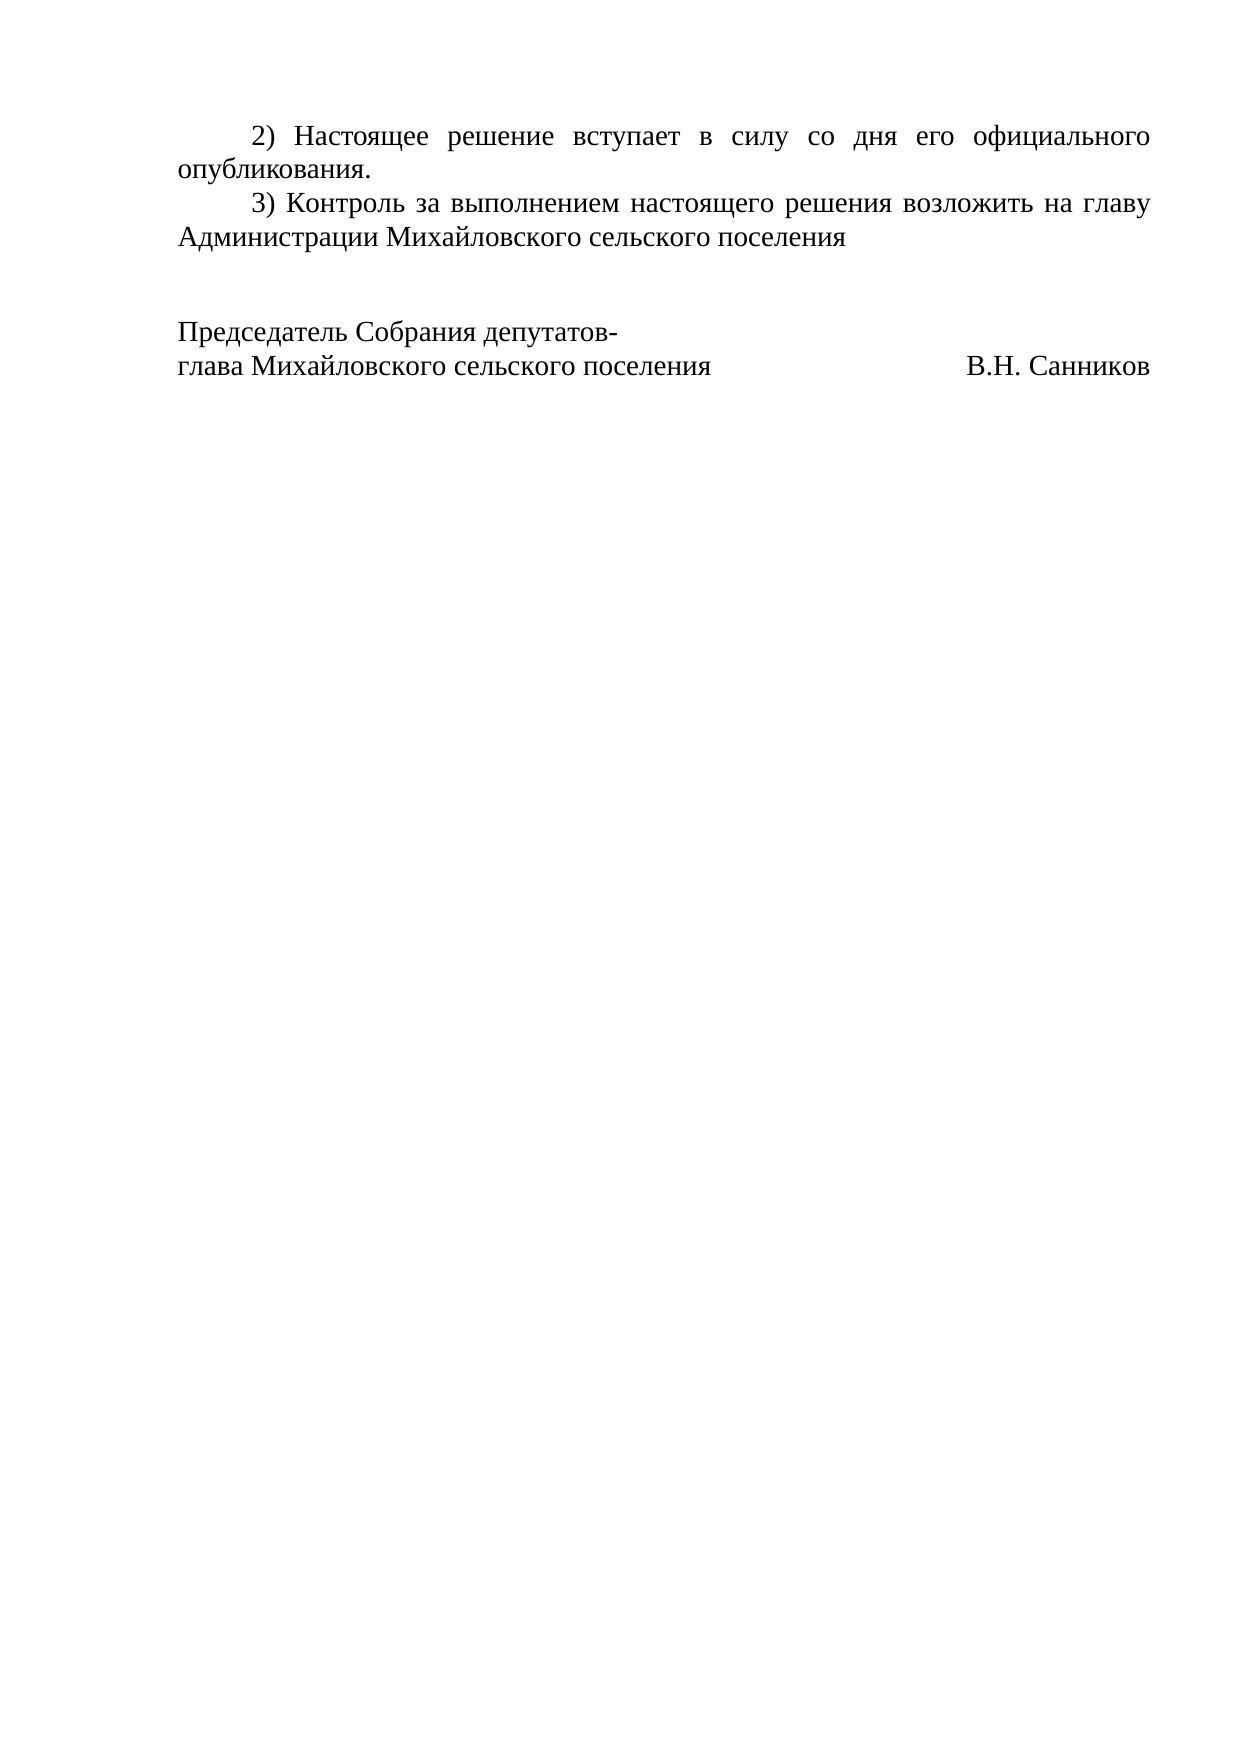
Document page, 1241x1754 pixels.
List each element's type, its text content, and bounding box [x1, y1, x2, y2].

text Председатель Собрания депутатов- [177, 314, 1152, 348]
text 3) Контроль за выполнением настоящего решения возложить на главу Администрации Михайловского сельского поселения [177, 185, 1152, 252]
text 2) Настоящее решение вступает в силу со дня его официального опубликования. [177, 118, 1152, 185]
text глава Михайловского сельского поселения В.Н. Санников [177, 348, 1152, 382]
